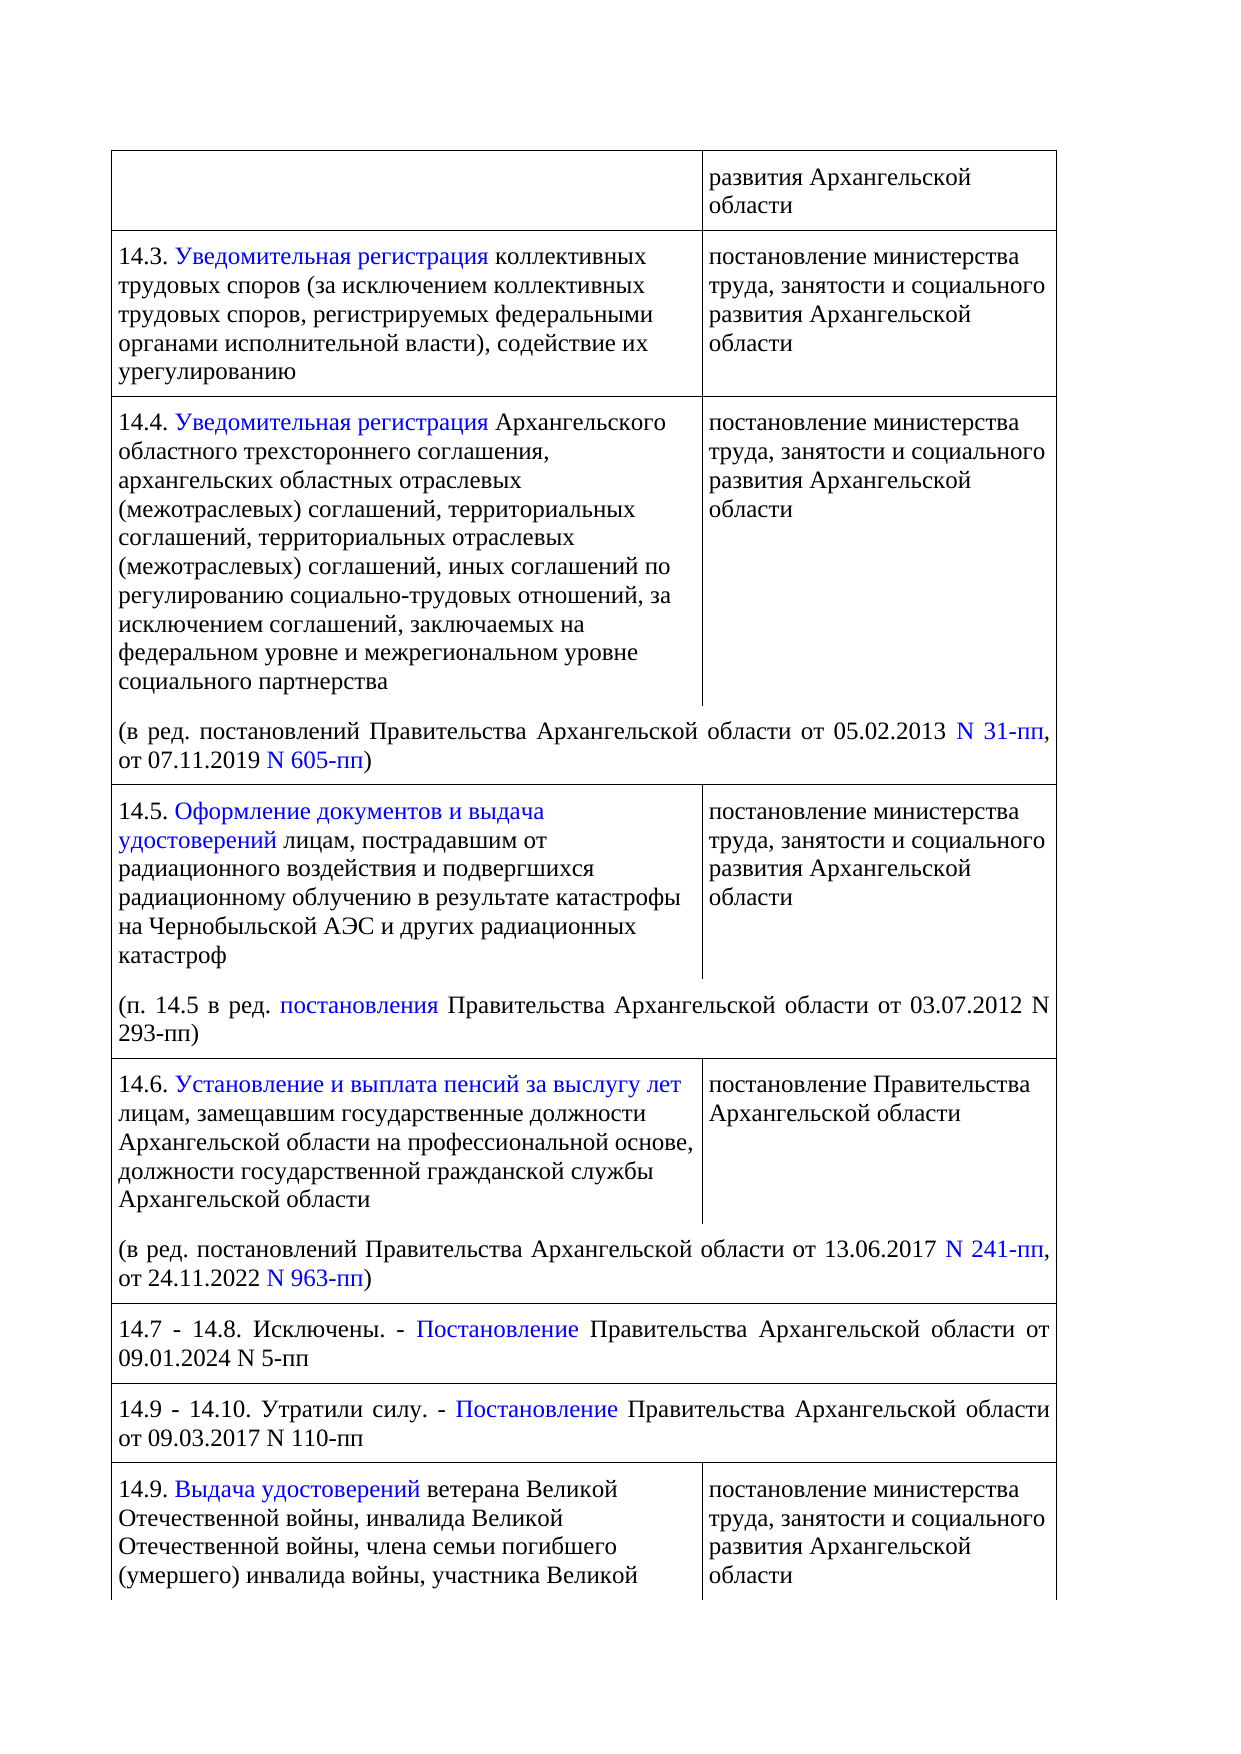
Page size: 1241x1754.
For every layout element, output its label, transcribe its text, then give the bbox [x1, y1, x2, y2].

table_cell 14.4. Уведомительная регистрация Архангельского областного трехстороннего соглашения, архангельских областных отраслевых (межотраслевых) соглашений, территориальных соглашений, территориальных отраслевых (межотраслевых) соглашений, иных соглашений по регулированию социально-трудовых отношений, за исключением соглашений, заключаемых на федеральном уровне и межрегиональном уровне социального партнерства [112, 397, 702, 706]
table_cell 14.9 - 14.10. Утратили силу. - Постановление Правительства Архангельской области от 09.03.2017 N 110-пп [112, 1384, 1056, 1462]
table_cell 14.3. Уведомительная регистрация коллективных трудовых споров (за исключением коллективных трудовых споров, регистрируемых федеральными органами исполнительной власти), содействие их урегулированию [112, 231, 702, 396]
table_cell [703, 1463, 1056, 1599]
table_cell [703, 231, 1056, 396]
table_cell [112, 1463, 702, 1599]
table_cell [112, 151, 702, 230]
table_cell постановление министерства труда, занятости и социального развития Архангельской области [703, 397, 1056, 706]
table_cell (в ред. постановлений Правительства Архангельской области от 13.06.2017 N 241-пп, от 24.11.2022 N 963-пп) [112, 1224, 1056, 1303]
table_cell постановление Правительства Архангельской области [703, 1059, 1056, 1224]
table_cell (в ред. постановлений Правительства Архангельской области от 05.02.2013 N 31-пп, от 07.11.2019 N 605-пп) [112, 706, 1056, 784]
table_cell 14.7 - 14.8. Исключены. - Постановление Правительства Архангельской области от 09.01.2024 N 5-пп [112, 1304, 1056, 1382]
table_cell 14.6. Установление и выплата пенсий за выслугу лет лицам, замещавшим государственные должности Архангельской области на профессиональной основе, должности государственной гражданской службы Архангельской области [112, 1059, 702, 1224]
table_cell (п. 14.5 в ред. постановления Правительства Архангельской области от 03.07.2012 N 293-пп) [112, 979, 1056, 1058]
table_cell постановление министерства труда, занятости и социального развития Архангельской области [703, 785, 1056, 979]
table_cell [703, 151, 1056, 230]
table_cell 14.5. Оформление документов и выдача удостоверений лицам, пострадавшим от радиационного воздействия и подвергшихся радиационному облучению в результате катастрофы на Чернобыльской АЭС и других радиационных катастроф [112, 785, 702, 979]
